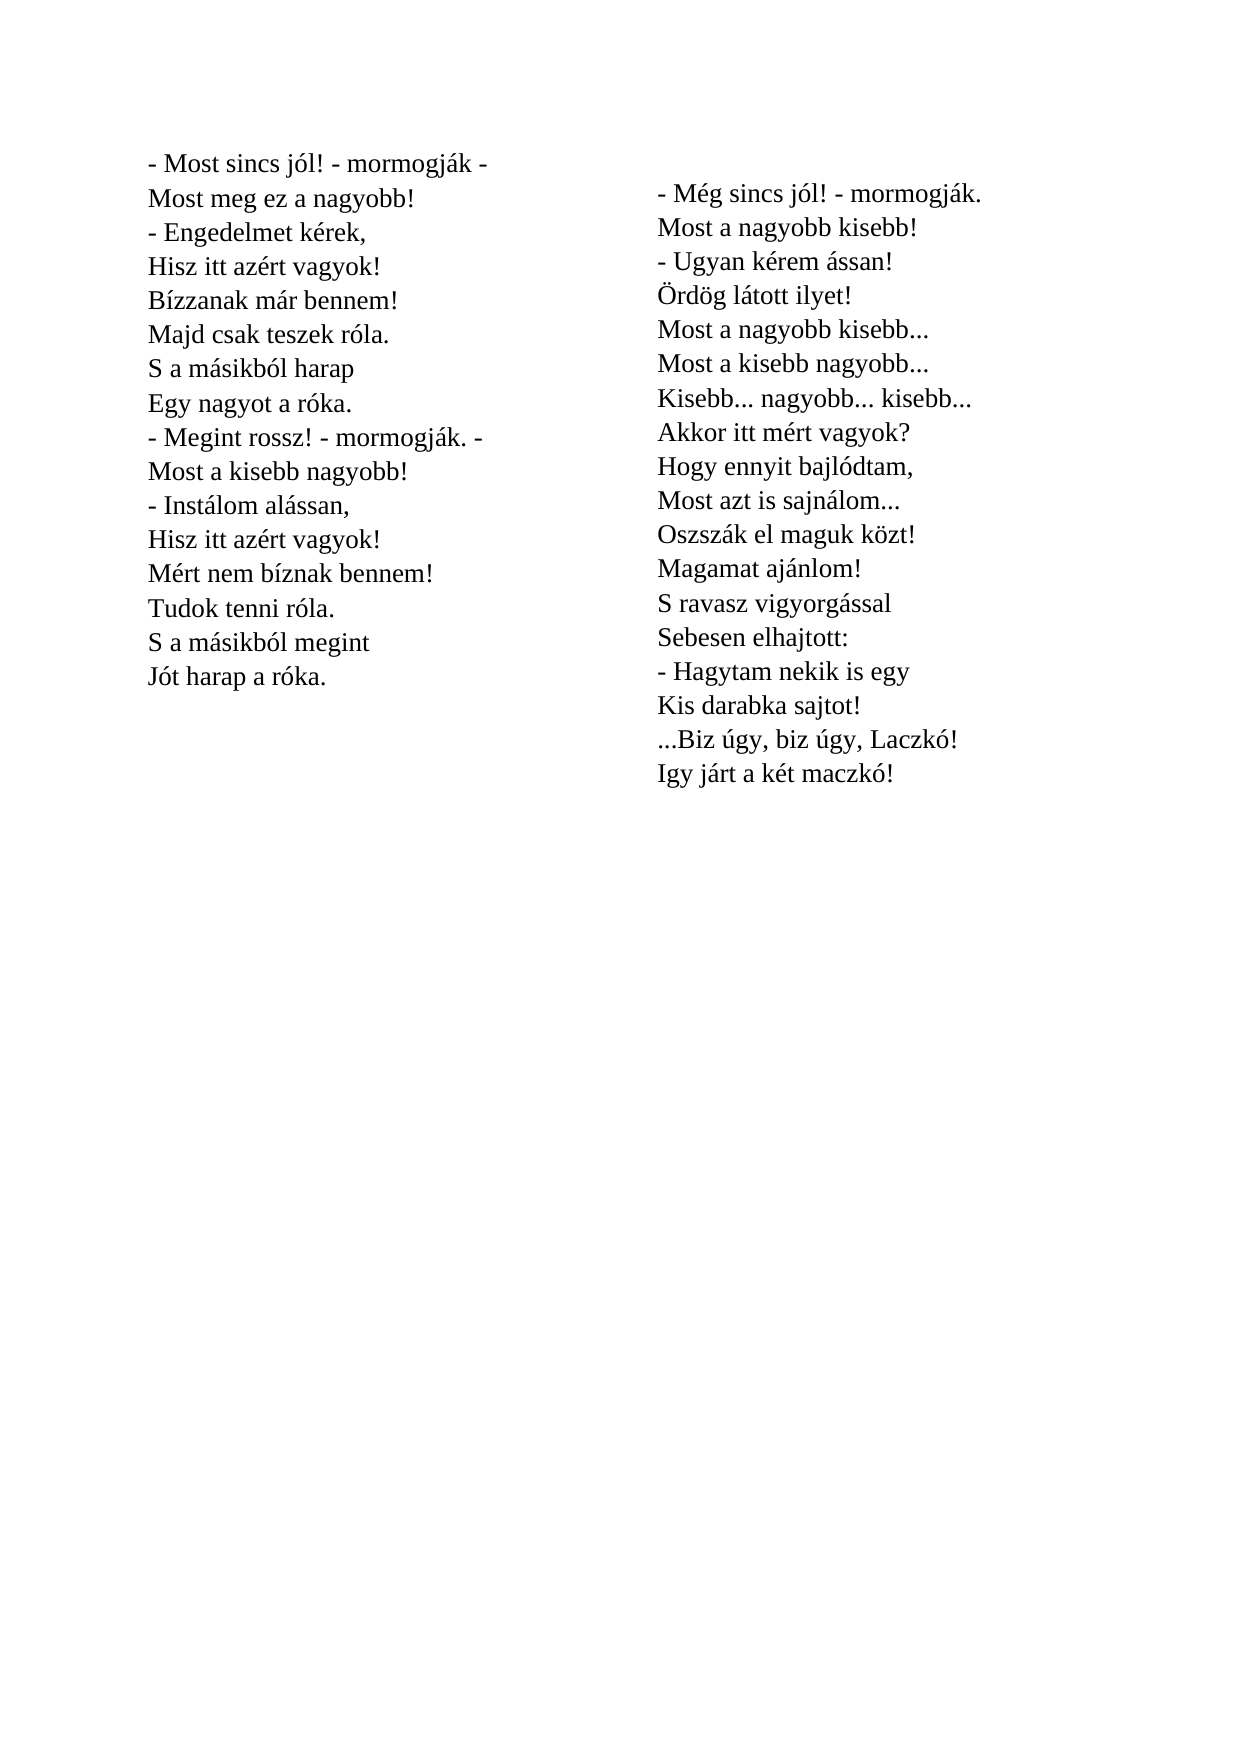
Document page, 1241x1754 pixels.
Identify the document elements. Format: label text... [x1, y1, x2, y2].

text Most a nagyobb kisebb... [657, 313, 1093, 344]
text Oszszák el maguk közt! [657, 518, 1093, 549]
text S a másikból megint [148, 626, 583, 657]
text - Hagytam nekik is egy [657, 655, 1093, 686]
text - Most sincs jól! - mormogják - [148, 148, 583, 179]
text Mért nem bíznak bennem! [148, 558, 583, 589]
text - Ugyan kérem ássan! [657, 245, 1093, 276]
text Hogy ennyit bajlódtam, [657, 450, 1093, 481]
text - Még sincs jól! - mormogják. [657, 177, 1093, 208]
text Akkor itt mért vagyok? [657, 416, 1093, 447]
text Most meg ez a nagyobb! [148, 182, 583, 213]
text - Engedelmet kérek, [148, 216, 583, 247]
text - Instálom alássan, [148, 489, 583, 520]
text Most a kisebb nagyobb... [657, 348, 1093, 379]
text Magamat ajánlom! [657, 553, 1093, 584]
text - Megint rossz! - mormogják. - [148, 421, 583, 452]
text Majd csak teszek róla. [148, 318, 583, 349]
text Bízzanak már bennem! [148, 284, 583, 315]
text Egy nagyot a róka. [148, 387, 583, 418]
text Igy járt a két maczkó! [657, 758, 1093, 789]
text Kis darabka sajtot! [657, 689, 1093, 720]
text S ravasz vigyorgással [657, 587, 1093, 618]
text Most a kisebb nagyobb! [148, 455, 583, 486]
text Kisebb... nagyobb... kisebb... [657, 382, 1093, 413]
text ...Biz úgy, biz úgy, Laczkó! [657, 723, 1093, 754]
text Hisz itt azért vagyok! [148, 250, 583, 281]
text S a másikból harap [148, 353, 583, 384]
text Most azt is sajnálom... [657, 484, 1093, 515]
text Most a nagyobb kisebb! [657, 211, 1093, 242]
text Tudok tenni róla. [148, 592, 583, 623]
text Ördög látott ilyet! [657, 279, 1093, 310]
text Hisz itt azért vagyok! [148, 523, 583, 554]
text Sebesen elhajtott: [657, 621, 1093, 652]
text Jót harap a róka. [148, 660, 583, 691]
